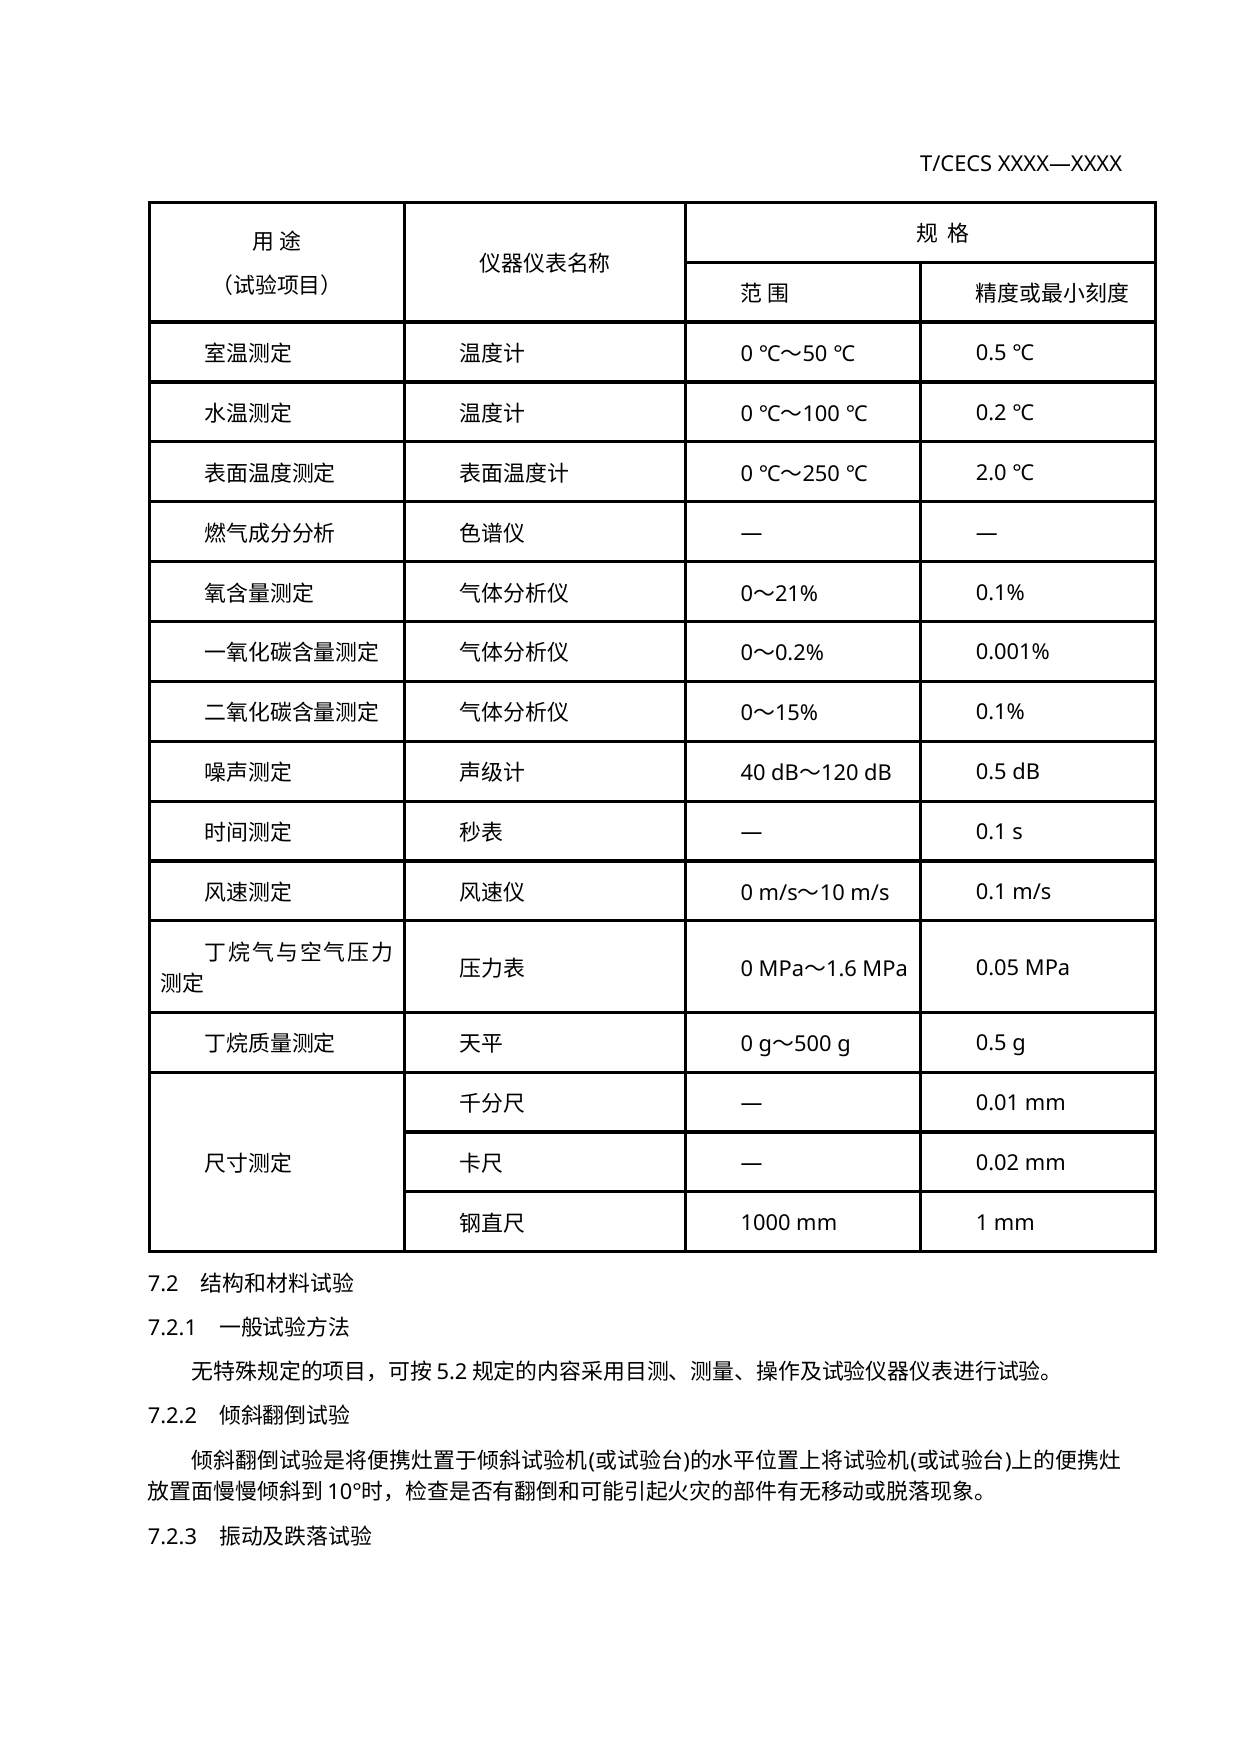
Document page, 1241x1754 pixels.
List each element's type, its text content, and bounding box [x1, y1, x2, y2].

table_cell 1000 mm [687, 1193, 919, 1250]
text 无特殊规定的项目，可按5.2规定的内容采用目测、测量、操作及试验仪器仪表进行试验。 [148, 1354, 1122, 1386]
table_cell 气体分析仪 [406, 563, 684, 620]
table_cell 氧含量测定 [151, 563, 403, 620]
table_cell — [687, 1134, 919, 1190]
table_cell 压力表 [406, 922, 684, 1011]
table_cell 0 ℃～50 ℃ [687, 324, 919, 380]
table_cell 噪声测定 [151, 743, 403, 799]
text 倾斜翻倒试验 [148, 1398, 1122, 1430]
table_cell 1 mm [922, 1193, 1154, 1250]
table_cell 精度或最小刻度 [922, 264, 1154, 320]
table_cell 0.05 MPa [922, 922, 1154, 1011]
table_cell 二氧化碳含量测定 [151, 683, 403, 739]
table_cell — [922, 503, 1154, 560]
table_cell 丁烷气与空气压力测定 [151, 922, 403, 1011]
table_cell 色谱仪 [406, 503, 684, 560]
table_cell 表面温度测定 [151, 443, 403, 500]
table_cell — [687, 503, 919, 560]
table_cell 千分尺 [406, 1074, 684, 1130]
table_cell 秒表 [406, 803, 684, 859]
table_cell 尺寸测定 [151, 1074, 403, 1250]
table_cell 0.5 dB [922, 743, 1154, 799]
table_cell 0.001% [922, 623, 1154, 680]
table_header 用 途 （试验项目） [151, 204, 403, 320]
table_cell 0.1 s [922, 803, 1154, 859]
table_cell 钢直尺 [406, 1193, 684, 1250]
table_cell 时间测定 [151, 803, 403, 859]
table_cell 气体分析仪 [406, 623, 684, 680]
table_cell 温度计 [406, 324, 684, 380]
table_cell 0～21% [687, 563, 919, 620]
table_cell 卡尺 [406, 1134, 684, 1190]
table_cell 0～15% [687, 683, 919, 739]
table_cell 丁烷质量测定 [151, 1014, 403, 1071]
table_cell 水温测定 [151, 384, 403, 440]
text 倾斜翻倒试验是将便携灶置于倾斜试验机(或试验台)的水平位置上将试验机(或试验台)上的便携灶放置面慢慢倾斜到10°时，检查是否有翻倒和可能引起火灾的部件有无移动或脱落现象。 [148, 1443, 1122, 1506]
table_cell 一氧化碳含量测定 [151, 623, 403, 680]
table_cell 风速仪 [406, 863, 684, 919]
table_cell 天平 [406, 1014, 684, 1071]
table_header 仪器仪表名称 [406, 204, 684, 320]
text 结构和材料试验 [148, 1266, 1122, 1297]
table_cell — [687, 1074, 919, 1130]
table_cell 0.1 m/s [922, 863, 1154, 919]
table_cell 0.2 ℃ [922, 384, 1154, 440]
table_cell 0.5 g [922, 1014, 1154, 1071]
table_cell 燃气成分分析 [151, 503, 403, 560]
table_cell 0.1% [922, 563, 1154, 620]
table_cell 0 ℃～250 ℃ [687, 443, 919, 500]
table_cell 表面温度计 [406, 443, 684, 500]
table_cell 0～0.2% [687, 623, 919, 680]
text 一般试验方法 [148, 1310, 1122, 1342]
table_cell 气体分析仪 [406, 683, 684, 739]
table_cell 风速测定 [151, 863, 403, 919]
table_cell 室温测定 [151, 324, 403, 380]
text 振动及跌落试验 [148, 1519, 1122, 1550]
table_cell 温度计 [406, 384, 684, 440]
table_cell 0.5 ℃ [922, 324, 1154, 380]
table_cell — [687, 803, 919, 859]
table_cell 0.01 mm [922, 1074, 1154, 1130]
table_cell 0.1% [922, 683, 1154, 739]
table_cell 0 m/s～10 m/s [687, 863, 919, 919]
table_header 规 格 [687, 204, 1154, 261]
table_cell 0 ℃～100 ℃ [687, 384, 919, 440]
table_cell 2.0 ℃ [922, 443, 1154, 500]
table_cell 范 围 [687, 264, 919, 320]
table_cell 0 MPa～1.6 MPa [687, 922, 919, 1011]
table_cell 40 dB～120 dB [687, 743, 919, 799]
table_cell 0 g～500 g [687, 1014, 919, 1071]
table_cell 声级计 [406, 743, 684, 799]
table_cell 0.02 mm [922, 1134, 1154, 1190]
